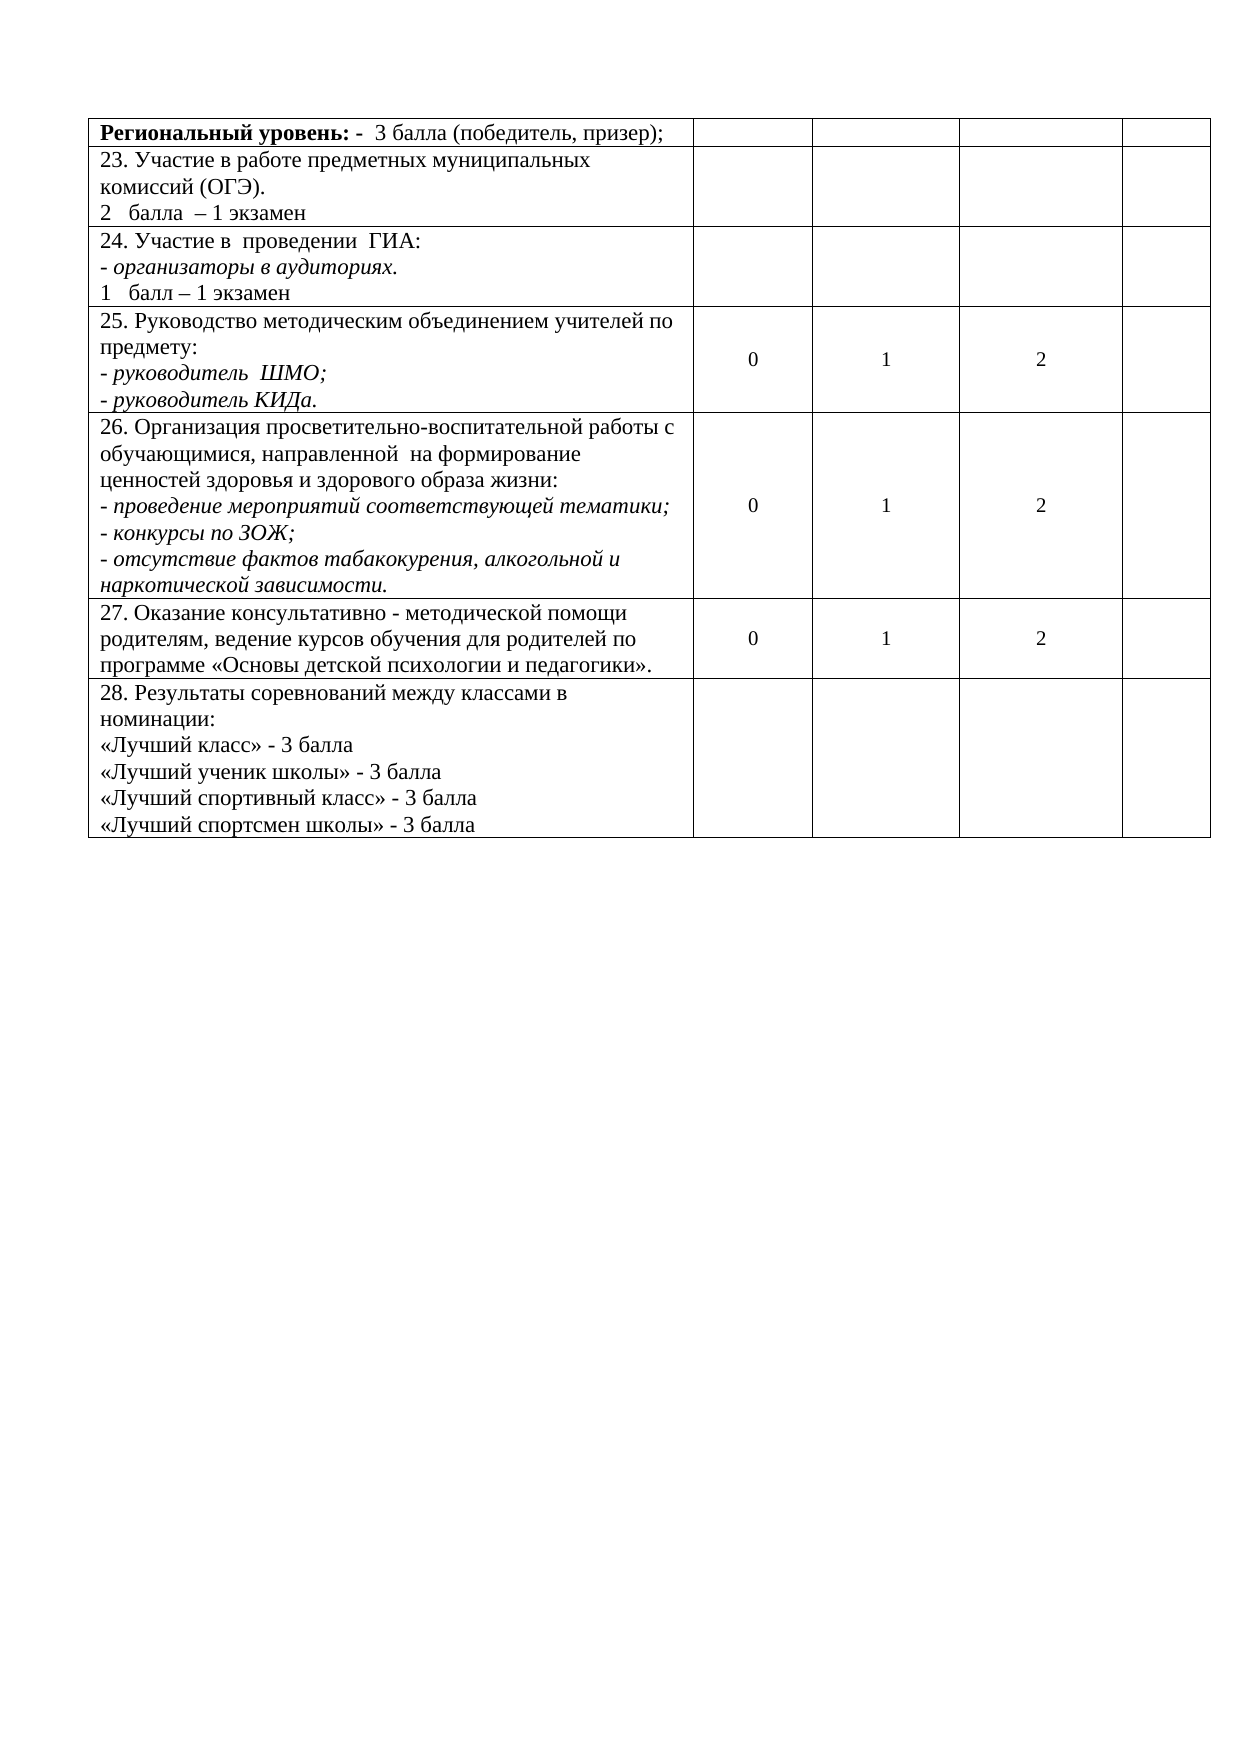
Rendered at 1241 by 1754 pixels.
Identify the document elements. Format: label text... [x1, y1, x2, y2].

table_cell [960, 227, 1122, 306]
table_cell 2 [960, 413, 1122, 598]
table_cell [1123, 413, 1210, 598]
table_cell 2 [960, 307, 1122, 412]
table_cell [694, 679, 812, 837]
table_cell [694, 227, 812, 306]
table_cell [813, 227, 959, 306]
table_cell [960, 679, 1122, 837]
table_cell 1 [813, 599, 959, 678]
table_cell 0 [694, 307, 812, 412]
table_cell 24. Участие в проведении ГИА: - организаторы в аудиториях. 1 балл – 1 экзамен [89, 227, 693, 306]
table_cell [694, 147, 812, 226]
table_cell [1123, 227, 1210, 306]
table_cell 25. Руководство методическим объединением учителей по предмету: - руководитель ШМО; - руководитель КИДа. [89, 307, 693, 412]
table_cell 1 [813, 307, 959, 412]
table_cell [1123, 119, 1210, 146]
table_cell 0 [694, 599, 812, 678]
table_cell [1123, 147, 1210, 226]
table_cell [813, 119, 959, 146]
table_cell 0 [694, 413, 812, 598]
table_cell [960, 119, 1122, 146]
table_cell 23. Участие в работе предметных муниципальных комиссий (ОГЭ). 2 балла – 1 экзамен [89, 147, 693, 226]
table_cell [1123, 679, 1210, 837]
table_cell [813, 147, 959, 226]
table_cell [1123, 307, 1210, 412]
table_cell 26. Организация просветительно-воспитательной работы с обучающимися, направленной на формирование ценностей здоровья и здорового образа жизни: - проведение мероприятий соответствующей тематики; - конкурсы по ЗОЖ; - отсутствие фактов табакокурения, алкогольной и наркотической зависимости. [89, 413, 693, 598]
table_cell [1123, 599, 1210, 678]
table_cell [960, 147, 1122, 226]
table_cell 2 [960, 599, 1122, 678]
table_cell [694, 119, 812, 146]
table_cell 28. Результаты соревнований между классами в номинации: «Лучший класс» - 3 балла «Лучший ученик школы» - 3 балла «Лучший спортивный класс» - 3 балла «Лучший спортсмен школы» - 3 балла [89, 679, 693, 837]
table_cell [813, 679, 959, 837]
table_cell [89, 119, 693, 146]
table_cell 27. Оказание консультативно - методической помощи родителям, ведение курсов обучения для родителей по программе «Основы детской психологии и педагогики». [89, 599, 693, 678]
table_cell 1 [813, 413, 959, 598]
